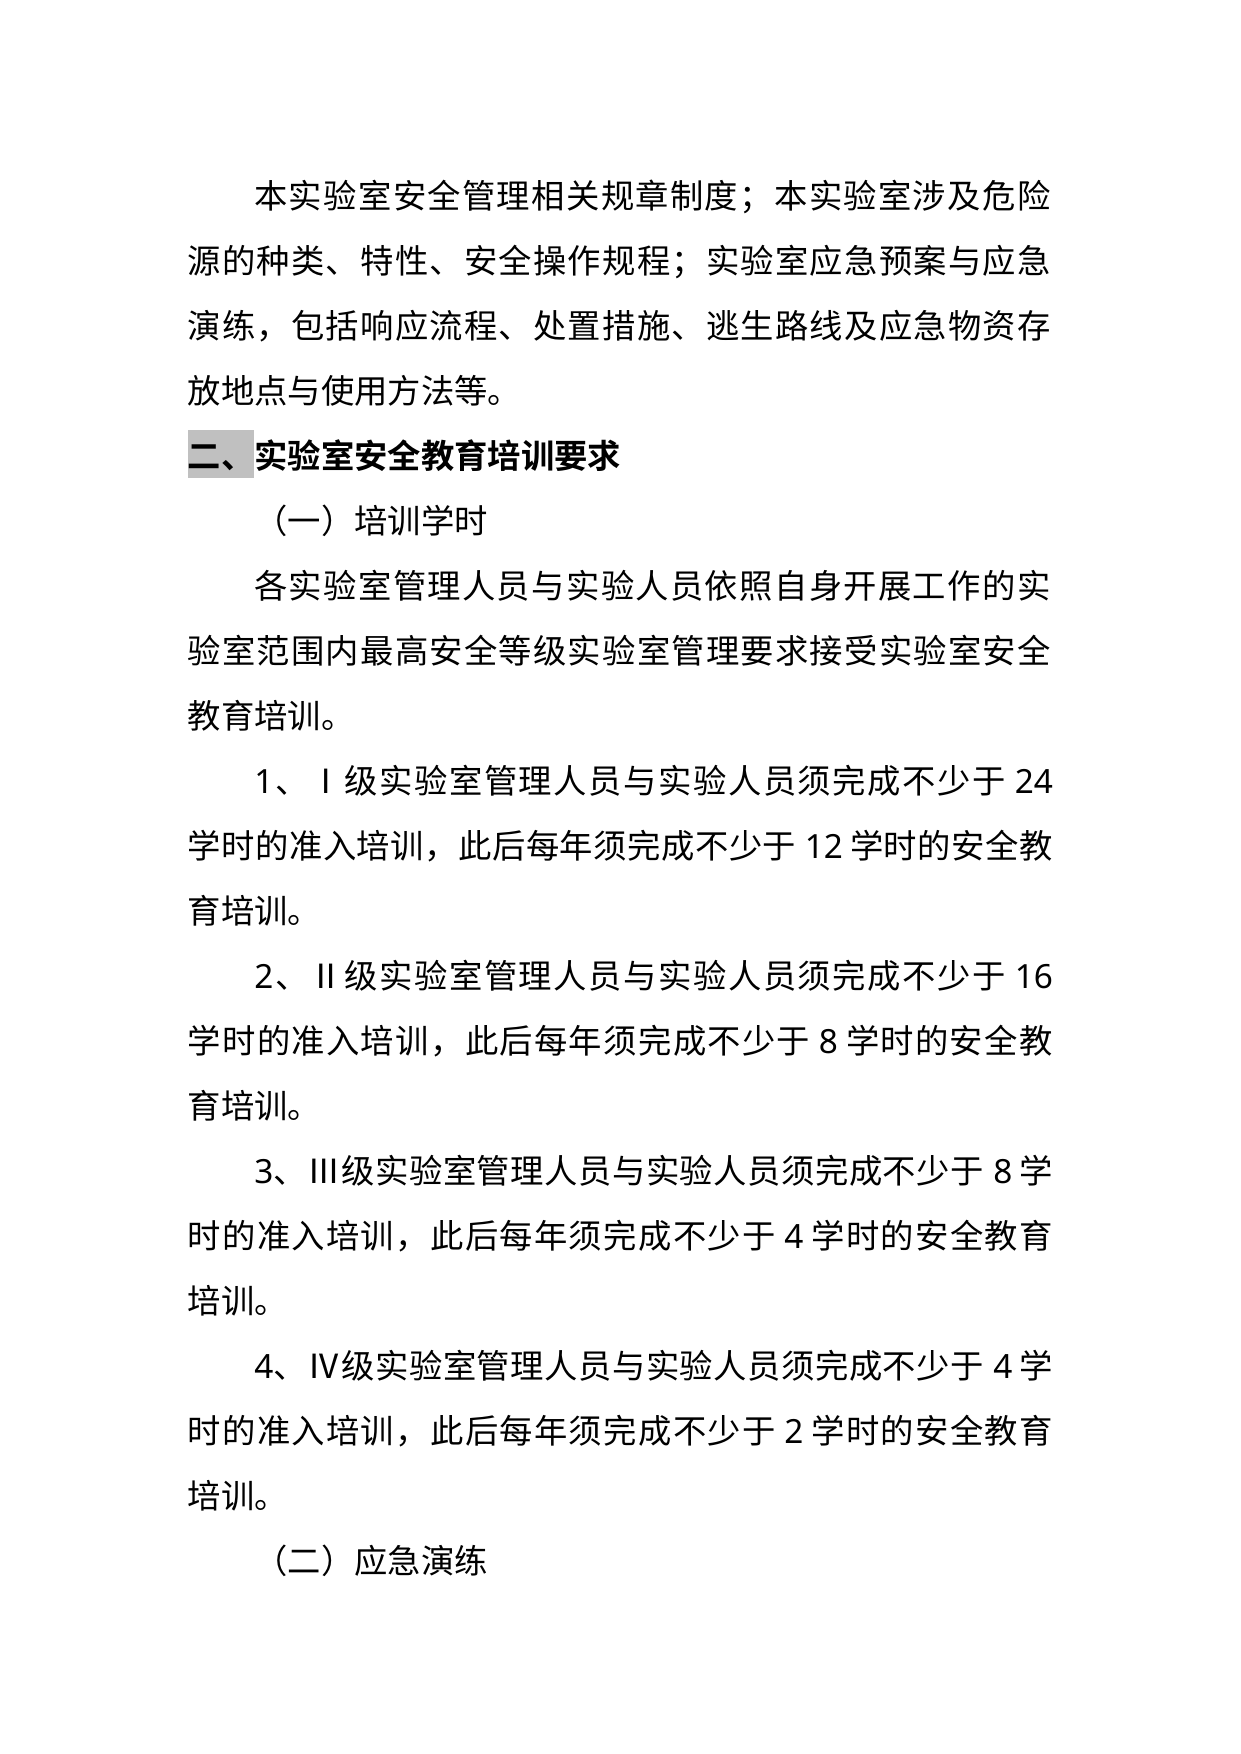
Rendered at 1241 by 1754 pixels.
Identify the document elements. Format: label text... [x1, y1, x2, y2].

text （二）应急演练 [187, 1527, 1053, 1592]
text 各实验室管理人员与实验人员依照自身开展工作的实验室范围内最高安全等级实验室管理要求接受实验室安全教育培训。 [187, 552, 1053, 747]
text 本实验室安全管理相关规章制度；本实验室涉及危险源的种类、特性、安全操作规程；实验室应急预案与应急演练，包括响应流程、处置措施、逃生路线及应急物资存放地点与使用方法等。 [187, 162, 1053, 422]
text 3、Ⅲ级实验室管理人员与实验人员须完成不少于8学时的准入培训，此后每年须完成不少于4学时的安全教育培训。 [187, 1137, 1053, 1332]
text 二、实验室安全教育培训要求 [187, 422, 1053, 487]
text 2、Ⅱ级实验室管理人员与实验人员须完成不少于16学时的准入培训，此后每年须完成不少于8学时的安全教育培训。 [187, 942, 1053, 1137]
text （一）培训学时 [254, 487, 1053, 552]
text 4、Ⅳ级实验室管理人员与实验人员须完成不少于4学时的准入培训，此后每年须完成不少于2学时的安全教育培训。 [187, 1332, 1053, 1527]
text 1、Ⅰ级实验室管理人员与实验人员须完成不少于24学时的准入培训，此后每年须完成不少于12学时的安全教育培训。 [187, 747, 1053, 942]
